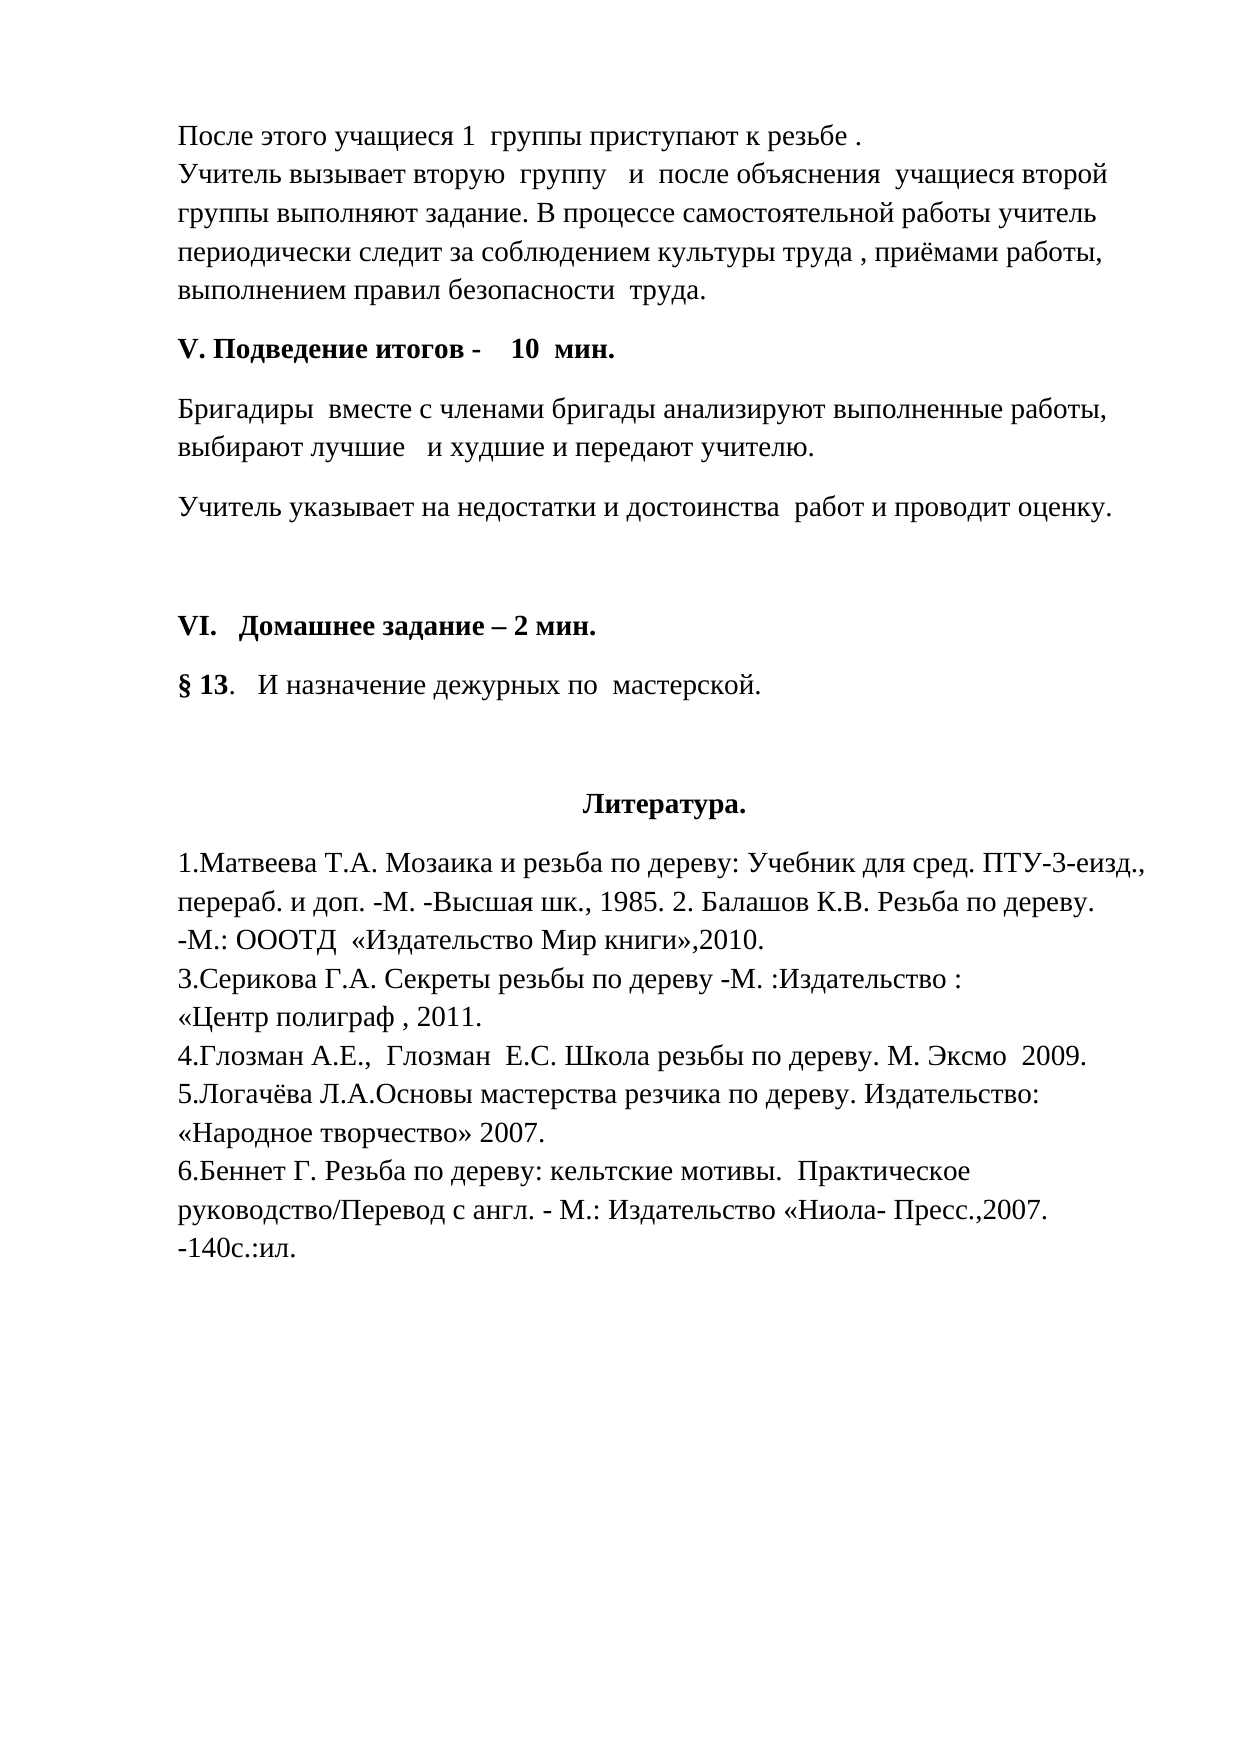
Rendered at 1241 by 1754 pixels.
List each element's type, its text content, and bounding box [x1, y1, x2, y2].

text 1.Матвеева Т.А. Мозаика и резьба по дереву: Учебник для сред. ПТУ-3-еизд., перераб. и доп. -М. -Высшая шк., 1985. 2. Балашов К.В. Резьба по дереву. -М.: ОООТД «Издательство Мир книги»,2010. 3.Серикова Г.А. Секреты резьбы по дереву -М. :Издательство : «Центр полиграф , 2011. 4.Глозман А.Е., Глозман Е.С. Школа резьбы по дереву. М. Эксмо 2009. 5.Логачёва Л.А.Основы мастерства резчика по дереву. Издательство: «Народное творчество» 2007. 6.Беннет Г. Резьба по дереву: кельтские мотивы. Практическое руководство/Перевод с англ. - М.: Издательство «Ниола- Пресс.,2007. -140с.:ил. [177, 845, 1152, 1264]
text § 13. И назначение дежурных по мастерской. [177, 667, 1152, 701]
text V. Подведение итогов - 10 мин. [177, 332, 1152, 365]
text VI. Домашнее задание – 2 мин. [177, 608, 1152, 641]
text Учитель указывает на недостатки и достоинства работ и проводит оценку. [177, 489, 1152, 522]
text Бригадиры вместе с членами бригады анализируют выполненные работы, выбирают лучшие и худшие и передают учителю. [177, 391, 1152, 463]
text Литература. [177, 786, 1152, 819]
text После этого учащиеся 1 группы приступают к резьбе . Учитель вызывает вторую группу и после объяснения учащиеся второй группы выполняют задание. В процессе самостоятельной работы учитель периодически следит за соблюдением культуры труда , приёмами работы, выполнением правил безопасности труда. [177, 118, 1152, 306]
